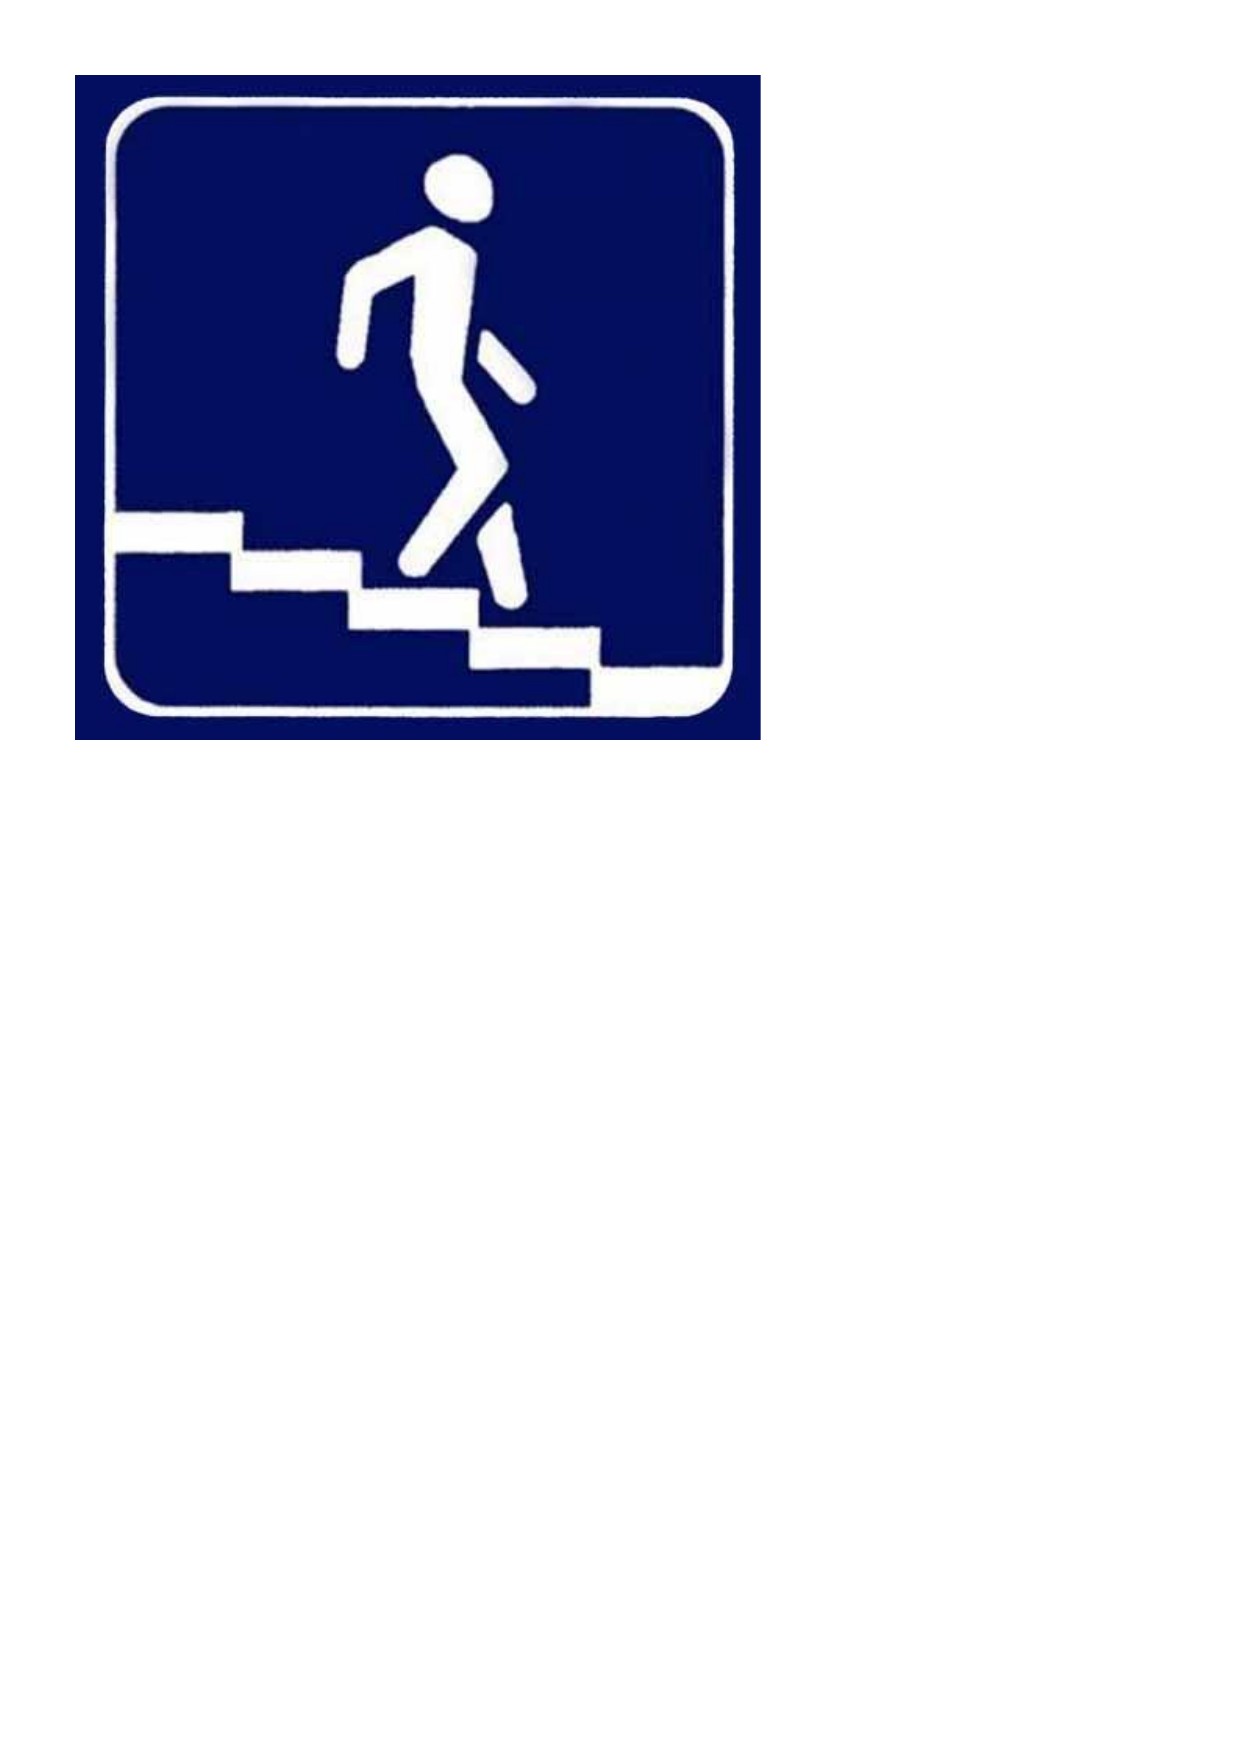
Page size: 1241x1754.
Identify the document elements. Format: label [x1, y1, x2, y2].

picture [75, 75, 761, 740]
